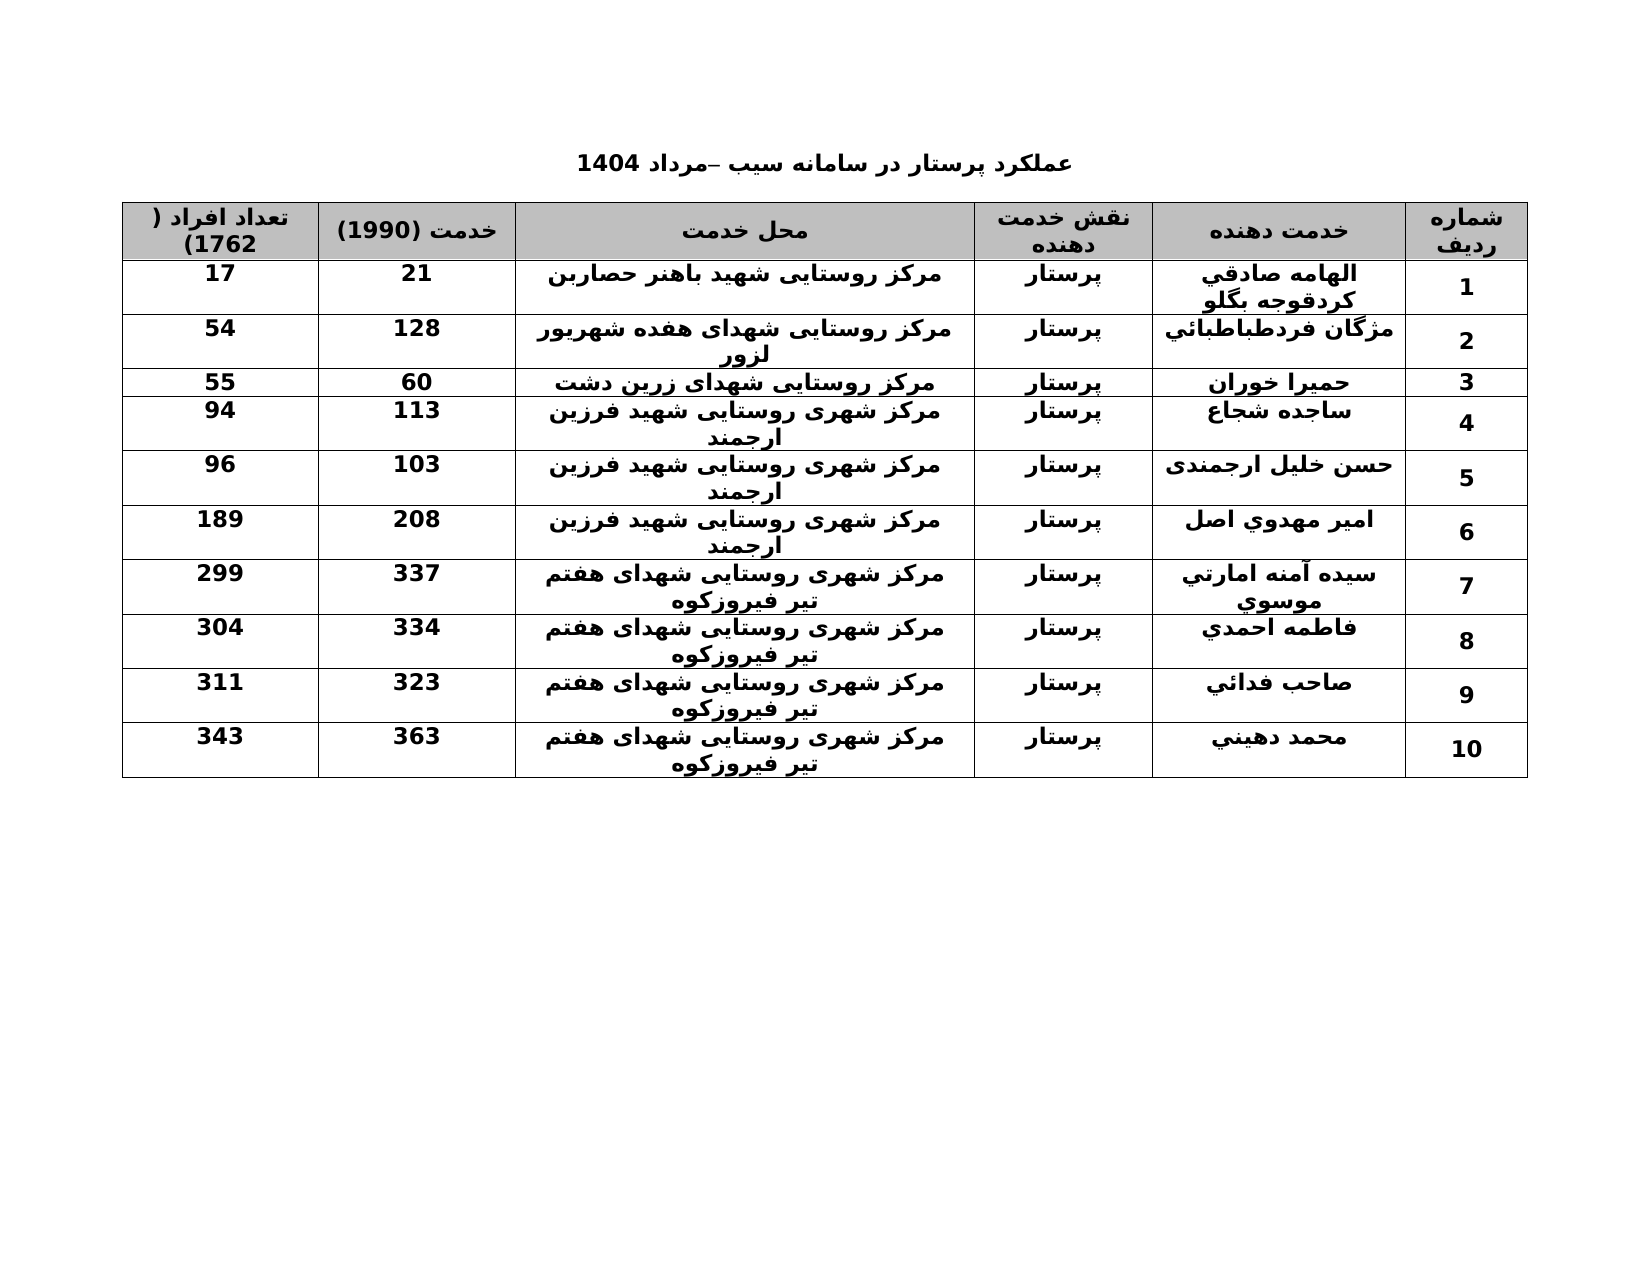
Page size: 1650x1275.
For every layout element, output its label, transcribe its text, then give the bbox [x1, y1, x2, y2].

table_cell 54 [123, 315, 318, 368]
table_cell 189 [123, 506, 318, 559]
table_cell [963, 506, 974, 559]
table_cell 10 [1406, 723, 1527, 777]
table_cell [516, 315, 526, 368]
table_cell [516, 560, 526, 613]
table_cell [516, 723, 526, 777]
table_cell امير مهدوي اصل [1153, 506, 1405, 559]
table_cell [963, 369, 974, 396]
table_cell 94 [123, 397, 318, 450]
table_cell 9 [1406, 669, 1527, 722]
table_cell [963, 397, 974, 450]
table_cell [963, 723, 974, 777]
table_cell 304 [123, 615, 318, 668]
table_cell 5 [1406, 451, 1527, 505]
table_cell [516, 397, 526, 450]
table_cell فاطمه احمدي [1153, 615, 1405, 668]
table_cell 323 [319, 669, 515, 722]
table_cell پرستار [975, 615, 1152, 668]
table_cell 363 [319, 723, 515, 777]
table_cell صاحب فدائي [1153, 669, 1405, 722]
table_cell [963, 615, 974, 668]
table_cell 311 [123, 669, 318, 722]
table_cell 299 [123, 560, 318, 613]
text عملکرد پرستار در سامانه سیب –مرداد 1404 [150, 150, 1500, 177]
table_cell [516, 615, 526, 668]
table_cell 103 [319, 451, 515, 505]
table_header تعداد افراد (1762) [123, 203, 318, 259]
table_cell پرستار [975, 723, 1152, 777]
table_cell ساجده شجاع [1153, 397, 1405, 450]
table_cell 337 [319, 560, 515, 613]
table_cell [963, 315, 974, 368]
table_header شماره ردیف [1406, 203, 1527, 259]
table_cell 6 [1406, 506, 1527, 559]
table_cell 96 [123, 451, 318, 505]
table_cell 4 [1406, 397, 1527, 450]
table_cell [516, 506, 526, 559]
table_cell مرکز روستایی شهید باهنر حصاربن [516, 261, 974, 314]
table_cell 1 [1406, 261, 1527, 314]
table_cell 2 [1406, 315, 1527, 368]
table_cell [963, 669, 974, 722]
table_cell حسن خلیل ارجمندی [1153, 451, 1405, 505]
table_cell پرستار [975, 560, 1152, 613]
table_cell 17 [123, 261, 318, 314]
table_cell 7 [1406, 560, 1527, 613]
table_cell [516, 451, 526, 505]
table_cell پرستار [975, 261, 1152, 314]
table_cell 8 [1406, 615, 1527, 668]
table_cell پرستار [975, 315, 1152, 368]
table_cell پرستار [975, 669, 1152, 722]
table_cell مژگان فردطباطبائي [1153, 315, 1405, 368]
table_cell پرستار [975, 451, 1152, 505]
table_cell 208 [319, 506, 515, 559]
table_header محل خدمت [516, 203, 974, 259]
table_cell 334 [319, 615, 515, 668]
table_cell 113 [319, 397, 515, 450]
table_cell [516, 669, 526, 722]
table_cell 128 [319, 315, 515, 368]
table_header خدمت دهنده [1153, 203, 1405, 259]
table_cell 21 [319, 261, 515, 314]
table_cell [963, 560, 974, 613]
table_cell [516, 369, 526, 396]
table_cell محمد دهيني [1153, 723, 1405, 777]
table_cell 343 [123, 723, 318, 777]
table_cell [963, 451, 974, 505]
table_header خدمت (1990) [319, 203, 515, 259]
table_cell پرستار [975, 506, 1152, 559]
table_cell پرستار [975, 397, 1152, 450]
table_header نقش خدمت دهنده [975, 203, 1152, 259]
